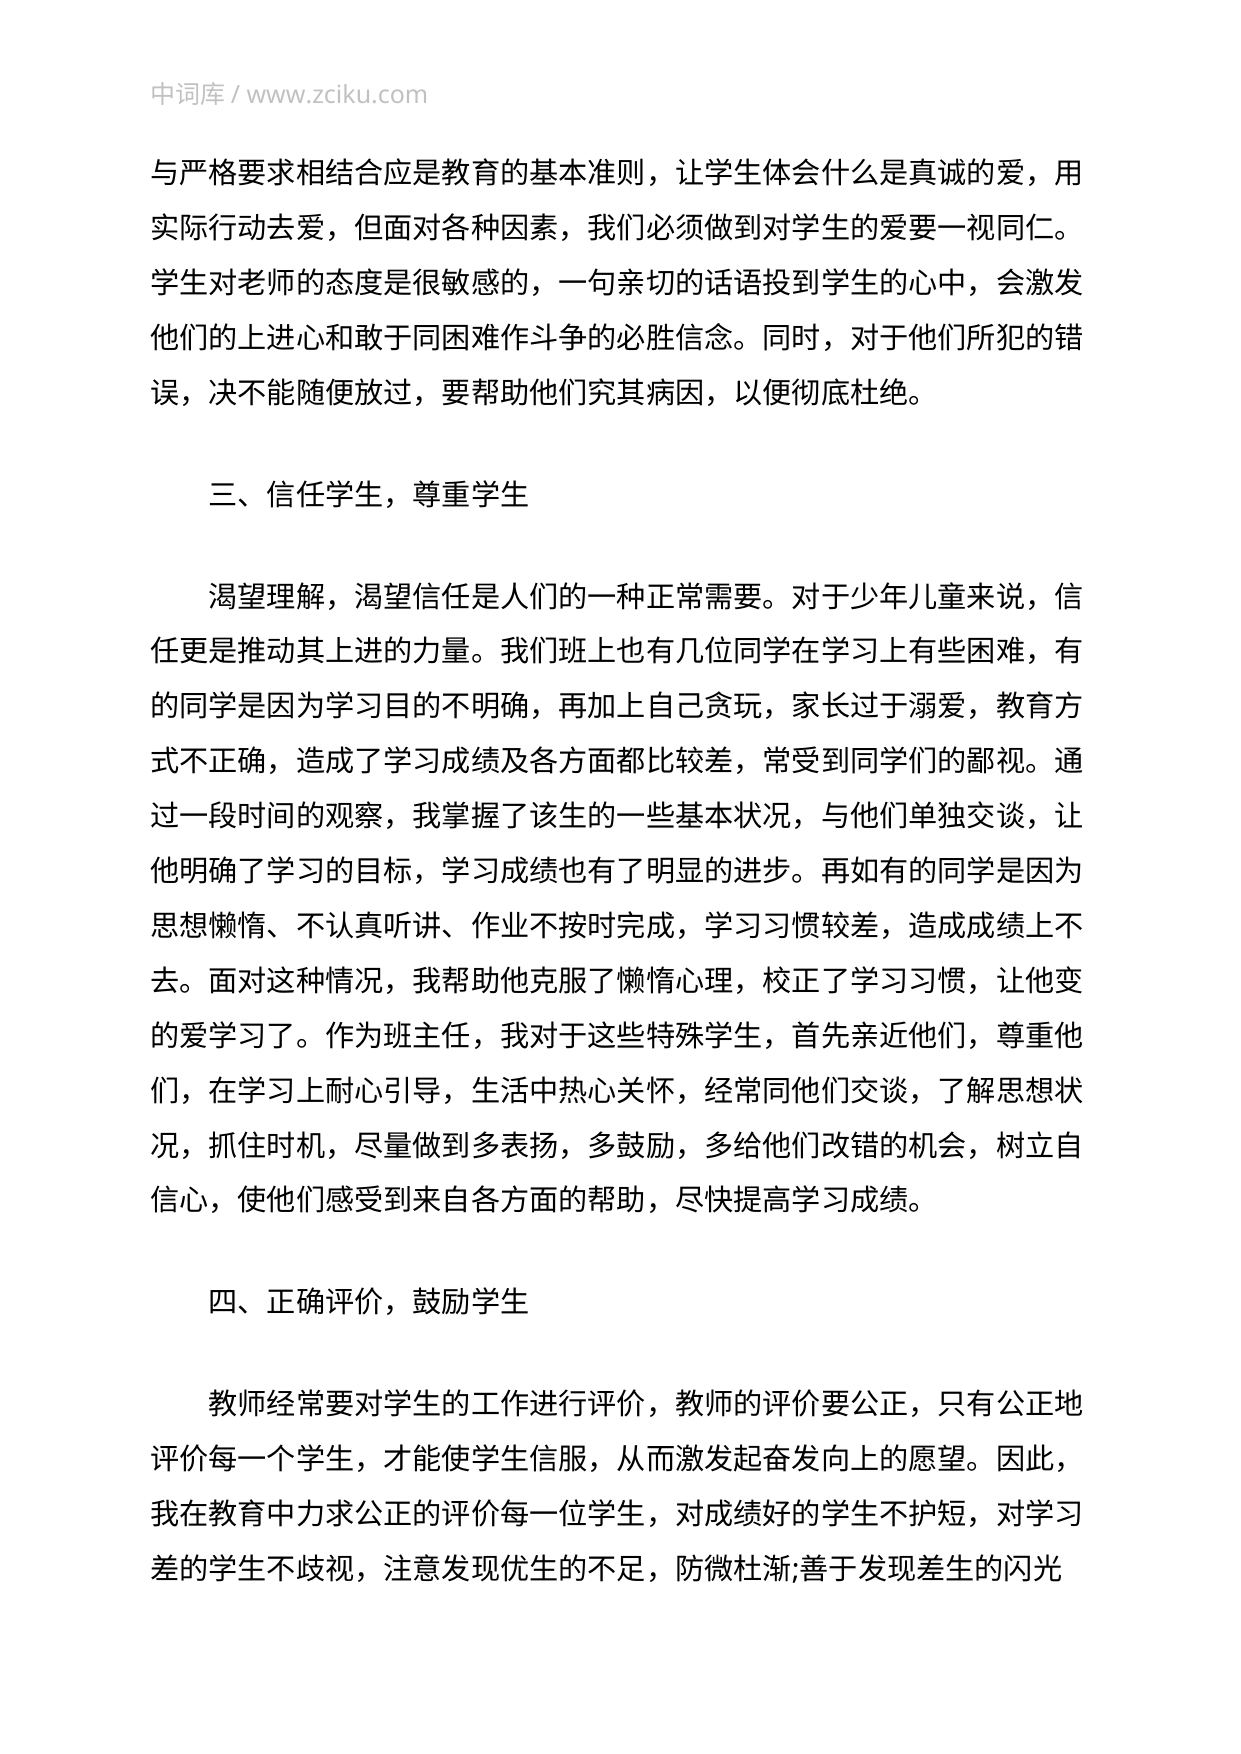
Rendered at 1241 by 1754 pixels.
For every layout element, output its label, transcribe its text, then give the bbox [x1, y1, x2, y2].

text 三、信任学生，尊重学生 [150, 471, 1090, 514]
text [150, 1381, 1090, 1588]
text 四、正确评价，鼓励学生 [150, 1279, 1090, 1321]
text 渴望理解，渴望信任是人们的一种正常需要。对于少年儿童来说，信任更是推动其上进的力量。我们班上也有几位同学在学习上有些困难，有的同学是因为学习目的不明确，再加上自己贪玩，家长过于溺爱，教育方式不正确，造成了学习成绩及各方面都比较差，常受到同学们的鄙视。通过一段时间的观察，我掌握了该生的一些基本状况，与他们单独交谈，让他明确了学习的目标，学习成绩也有了明显的进步。再如有的同学是因为思想懒惰、不认真听讲、作业不按时完成，学习习惯较差，造成成绩上不去。面对这种情况，我帮助他克服了懒惰心理，校正了学习习惯，让他变的爱学习了。作为班主任，我对于这些特殊学生，首先亲近他们，尊重他们，在学习上耐心引导，生活中热心关怀，经常同他们交谈，了解思想状况，抓住时机，尽量做到多表扬，多鼓励，多给他们改错的机会，树立自信心，使他们感受到来自各方面的帮助，尽快提高学习成绩。 [150, 573, 1090, 1219]
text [150, 150, 1090, 412]
